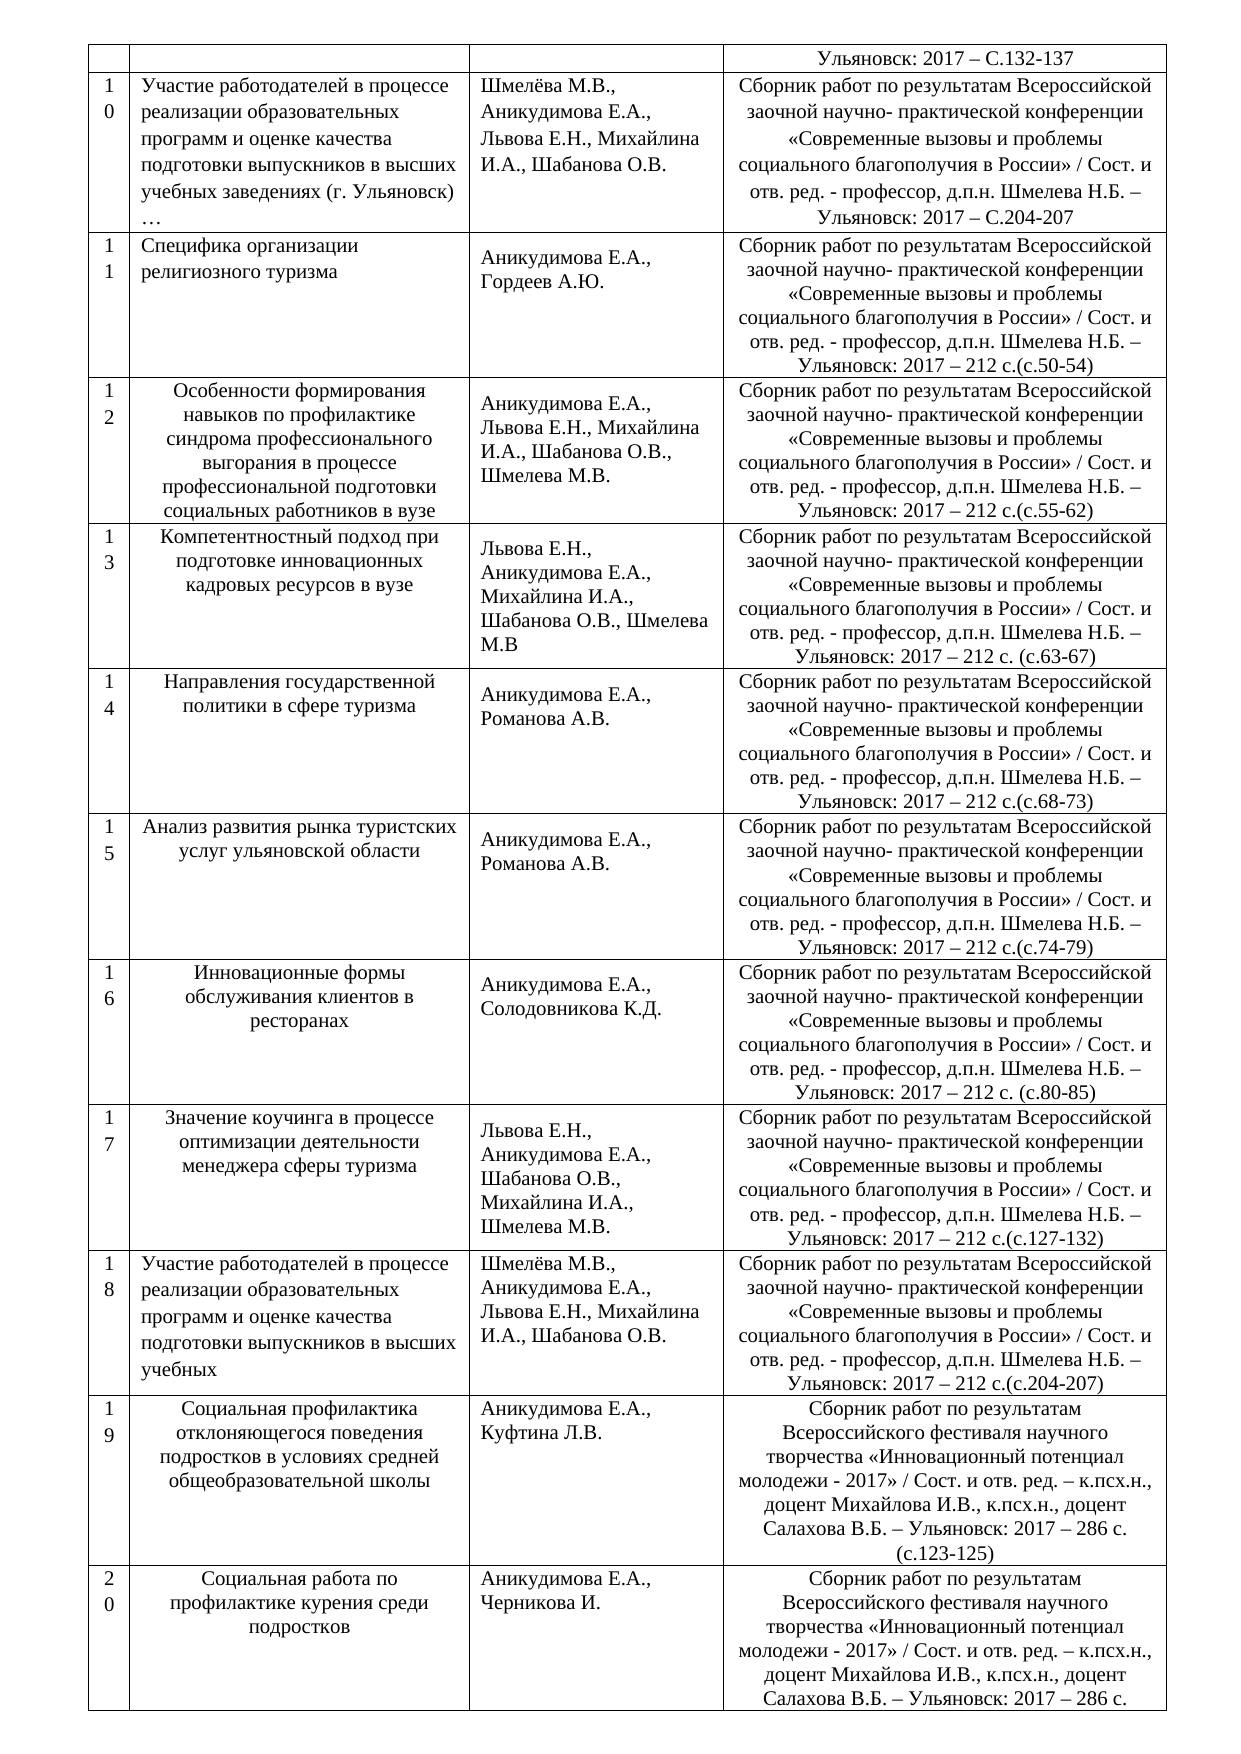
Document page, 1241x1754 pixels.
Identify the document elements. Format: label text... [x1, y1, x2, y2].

table_cell 10 [89, 73, 129, 232]
table_cell Шмелёва М.В., Аникудимова Е.А., Львова Е.Н., Михайлина И.А., Шабанова О.В. [470, 1251, 723, 1395]
table_cell Львова Е.Н., Аникудимова Е.А., Шабанова О.В., Михайлина И.А., Шмелева М.В. [470, 1105, 723, 1249]
table_cell 20 [89, 1566, 129, 1710]
table_cell Направления государственной политики в сфере туризма [130, 669, 469, 813]
table_cell Сборник работ по результатам Всероссийской заочной научно- практической конференции «Современные вызовы и проблемы социального благополучия в России» / Сост. и отв. ред. - профессор, д.п.н. Шмелева Н.Б. – Ульяновск: 2017 – 212 с.(с.68-73) [724, 669, 1166, 813]
table_cell Аникудимова Е.А., Романова А.В. [470, 669, 723, 813]
table_cell 19 [89, 1396, 129, 1564]
table_cell Специфика организации религиозного туризма [130, 233, 469, 377]
table_cell Сборник работ по результатам Всероссийской заочной научно- практической конференции «Современные вызовы и проблемы социального благополучия в России» / Сост. и отв. ред. - профессор, д.п.н. Шмелева Н.Б. – Ульяновск: 2017 – 212 с.(с.127-132) [724, 1105, 1166, 1249]
table_cell 16 [89, 960, 129, 1104]
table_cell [130, 1566, 469, 1710]
table_cell Шмелёва М.В., Аникудимова Е.А., Львова Е.Н., Михайлина И.А., Шабанова О.В. [470, 73, 723, 232]
table_cell Аникудимова Е.А., Львова Е.Н., Михайлина И.А., Шабанова О.В., Шмелева М.В. [470, 378, 723, 522]
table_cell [130, 45, 469, 72]
table_cell Социальная профилактика отклоняющегося поведения подростков в условиях средней общеобразовательной школы [130, 1396, 469, 1564]
table_cell Значение коучинга в процессе оптимизации деятельности менеджера сферы туризма [130, 1105, 469, 1249]
table_cell Участие работодателей в процессе реализации образовательных программ и оценке качества подготовки выпускников в высших учебных [130, 1251, 469, 1395]
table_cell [724, 45, 1166, 72]
table_cell Сборник работ по результатам Всероссийского фестиваля научного творчества «Инновационный потенциал молодежи - 2017» / Сост. и отв. ред. – к.псх.н., доцент Михайлова И.В., к.псх.н., доцент Салахова В.Б. – Ульяновск: 2017 – 286 с. (с.123-125) [724, 1396, 1166, 1564]
table_cell 13 [89, 524, 129, 668]
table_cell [470, 45, 723, 72]
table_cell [724, 1566, 1166, 1710]
table_cell 17 [89, 1105, 129, 1249]
table_cell Анализ развития рынка туристских услуг ульяновской области [130, 814, 469, 959]
table_cell 9 [89, 45, 129, 72]
table_cell Инновационные формы обслуживания клиентов в ресторанах [130, 960, 469, 1104]
table_cell 14 [89, 669, 129, 813]
table_cell Участие работодателей в процессе реализации образовательных программ и оценке качества подготовки выпускников в высших учебных заведениях (г. Ульяновск)… [130, 73, 469, 232]
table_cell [470, 1566, 723, 1710]
table_cell Сборник работ по результатам Всероссийской заочной научно- практической конференции «Современные вызовы и проблемы социального благополучия в России» / Сост. и отв. ред. - профессор, д.п.н. Шмелева Н.Б. – Ульяновск: 2017 – С.204-207 [724, 73, 1166, 232]
table_cell Аникудимова Е.А., Солодовникова К.Д. [470, 960, 723, 1104]
table_cell Компетентностный подход при подготовке инновационных кадровых ресурсов в вузе [130, 524, 469, 668]
table_cell Сборник работ по результатам Всероссийской заочной научно- практической конференции «Современные вызовы и проблемы социального благополучия в России» / Сост. и отв. ред. - профессор, д.п.н. Шмелева Н.Б. – Ульяновск: 2017 – 212 с. (с.80-85) [724, 960, 1166, 1104]
table_cell 15 [89, 814, 129, 959]
table_cell 11 [89, 233, 129, 377]
table_cell Сборник работ по результатам Всероссийской заочной научно- практической конференции «Современные вызовы и проблемы социального благополучия в России» / Сост. и отв. ред. - профессор, д.п.н. Шмелева Н.Б. – Ульяновск: 2017 – 212 с.(с.74-79) [724, 814, 1166, 959]
table_cell Аникудимова Е.А., Романова А.В. [470, 814, 723, 959]
table_cell Сборник работ по результатам Всероссийской заочной научно- практической конференции «Современные вызовы и проблемы социального благополучия в России» / Сост. и отв. ред. - профессор, д.п.н. Шмелева Н.Б. – Ульяновск: 2017 – 212 с. (с.63-67) [724, 524, 1166, 668]
table_cell Аникудимова Е.А., Куфтина Л.В. [470, 1396, 723, 1564]
table_cell Особенности формирования навыков по профилактике синдрома профессионального выгорания в процессе профессиональной подготовки социальных работников в вузе [130, 378, 469, 522]
table_cell Сборник работ по результатам Всероссийской заочной научно- практической конференции «Современные вызовы и проблемы социального благополучия в России» / Сост. и отв. ред. - профессор, д.п.н. Шмелева Н.Б. – Ульяновск: 2017 – 212 с.(с.55-62) [724, 378, 1166, 522]
table_cell Сборник работ по результатам Всероссийской заочной научно- практической конференции «Современные вызовы и проблемы социального благополучия в России» / Сост. и отв. ред. - профессор, д.п.н. Шмелева Н.Б. – Ульяновск: 2017 – 212 с.(с.204-207) [724, 1251, 1166, 1395]
table_cell 18 [89, 1251, 129, 1395]
table_cell Аникудимова Е.А., Гордеев А.Ю. [470, 233, 723, 377]
table_cell Сборник работ по результатам Всероссийской заочной научно- практической конференции «Современные вызовы и проблемы социального благополучия в России» / Сост. и отв. ред. - профессор, д.п.н. Шмелева Н.Б. – Ульяновск: 2017 – 212 с.(с.50-54) [724, 233, 1166, 377]
table_cell Львова Е.Н., Аникудимова Е.А., Михайлина И.А., Шабанова О.В., Шмелева М.В [470, 524, 723, 668]
table_cell 12 [89, 378, 129, 522]
